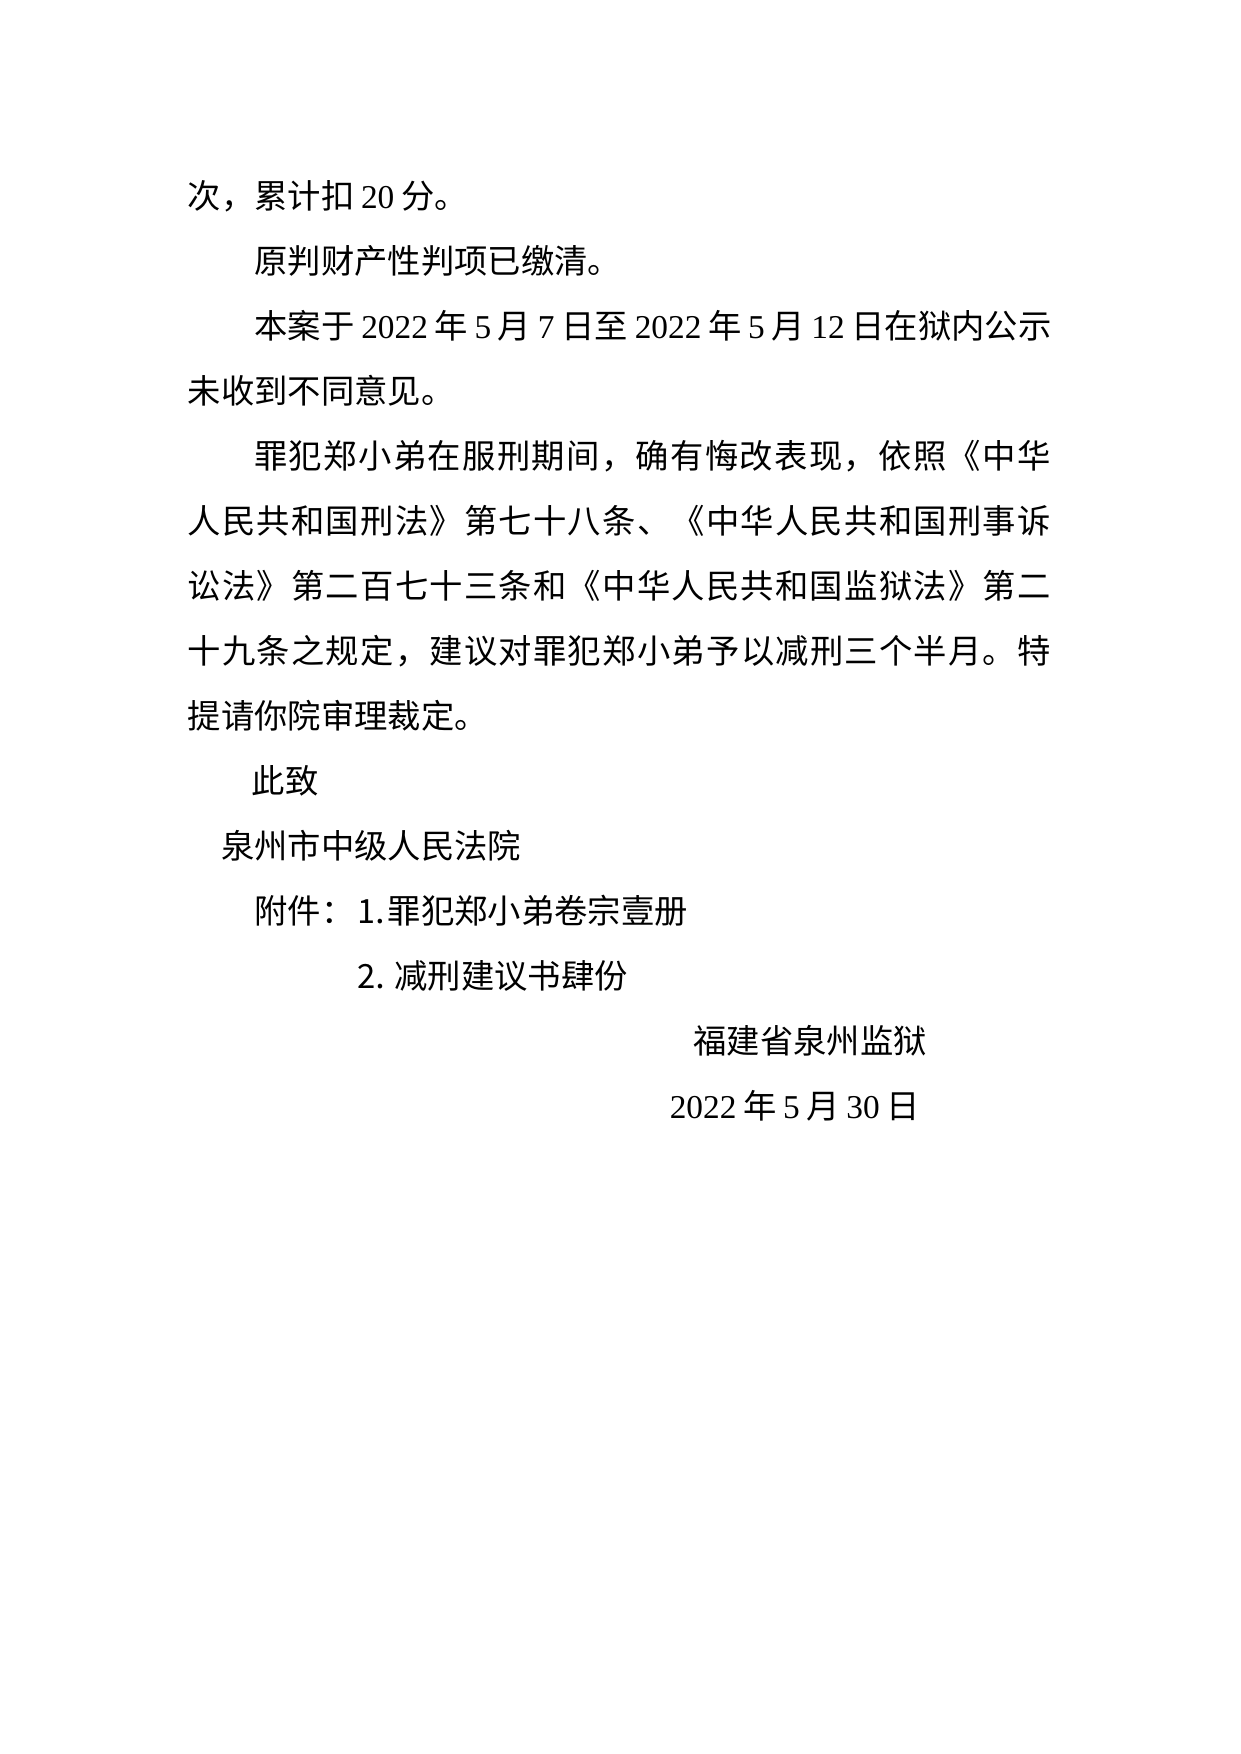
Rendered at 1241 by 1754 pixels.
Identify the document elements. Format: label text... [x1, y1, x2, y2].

text 此致 [187, 747, 1058, 812]
text ⒉减刑建议书肆份 [187, 942, 1058, 1007]
text 泉州市中级人民法院 [187, 812, 1058, 877]
text 原判财产性判项已缴清。 [187, 227, 1053, 292]
text 罪犯郑小弟在服刑期间，确有悔改表现，依照《中华人民共和国刑法》第七十八条、《中华人民共和国刑事诉讼法》第二百七十三条和《中华人民共和国监狱法》第二十九条之规定，建议对罪犯郑小弟予以减刑三个半月。特提请你院审理裁定。 [187, 422, 1053, 747]
text 附件：⒈罪犯郑小弟卷宗壹册 [187, 877, 1053, 942]
text 福建省泉州监狱 [187, 1007, 926, 1072]
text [187, 162, 1053, 227]
text 本案于2022年5月7日至2022年5月12日在狱内公示未收到不同意见。 [187, 292, 1053, 422]
text 2022年5月30日 [187, 1072, 919, 1137]
